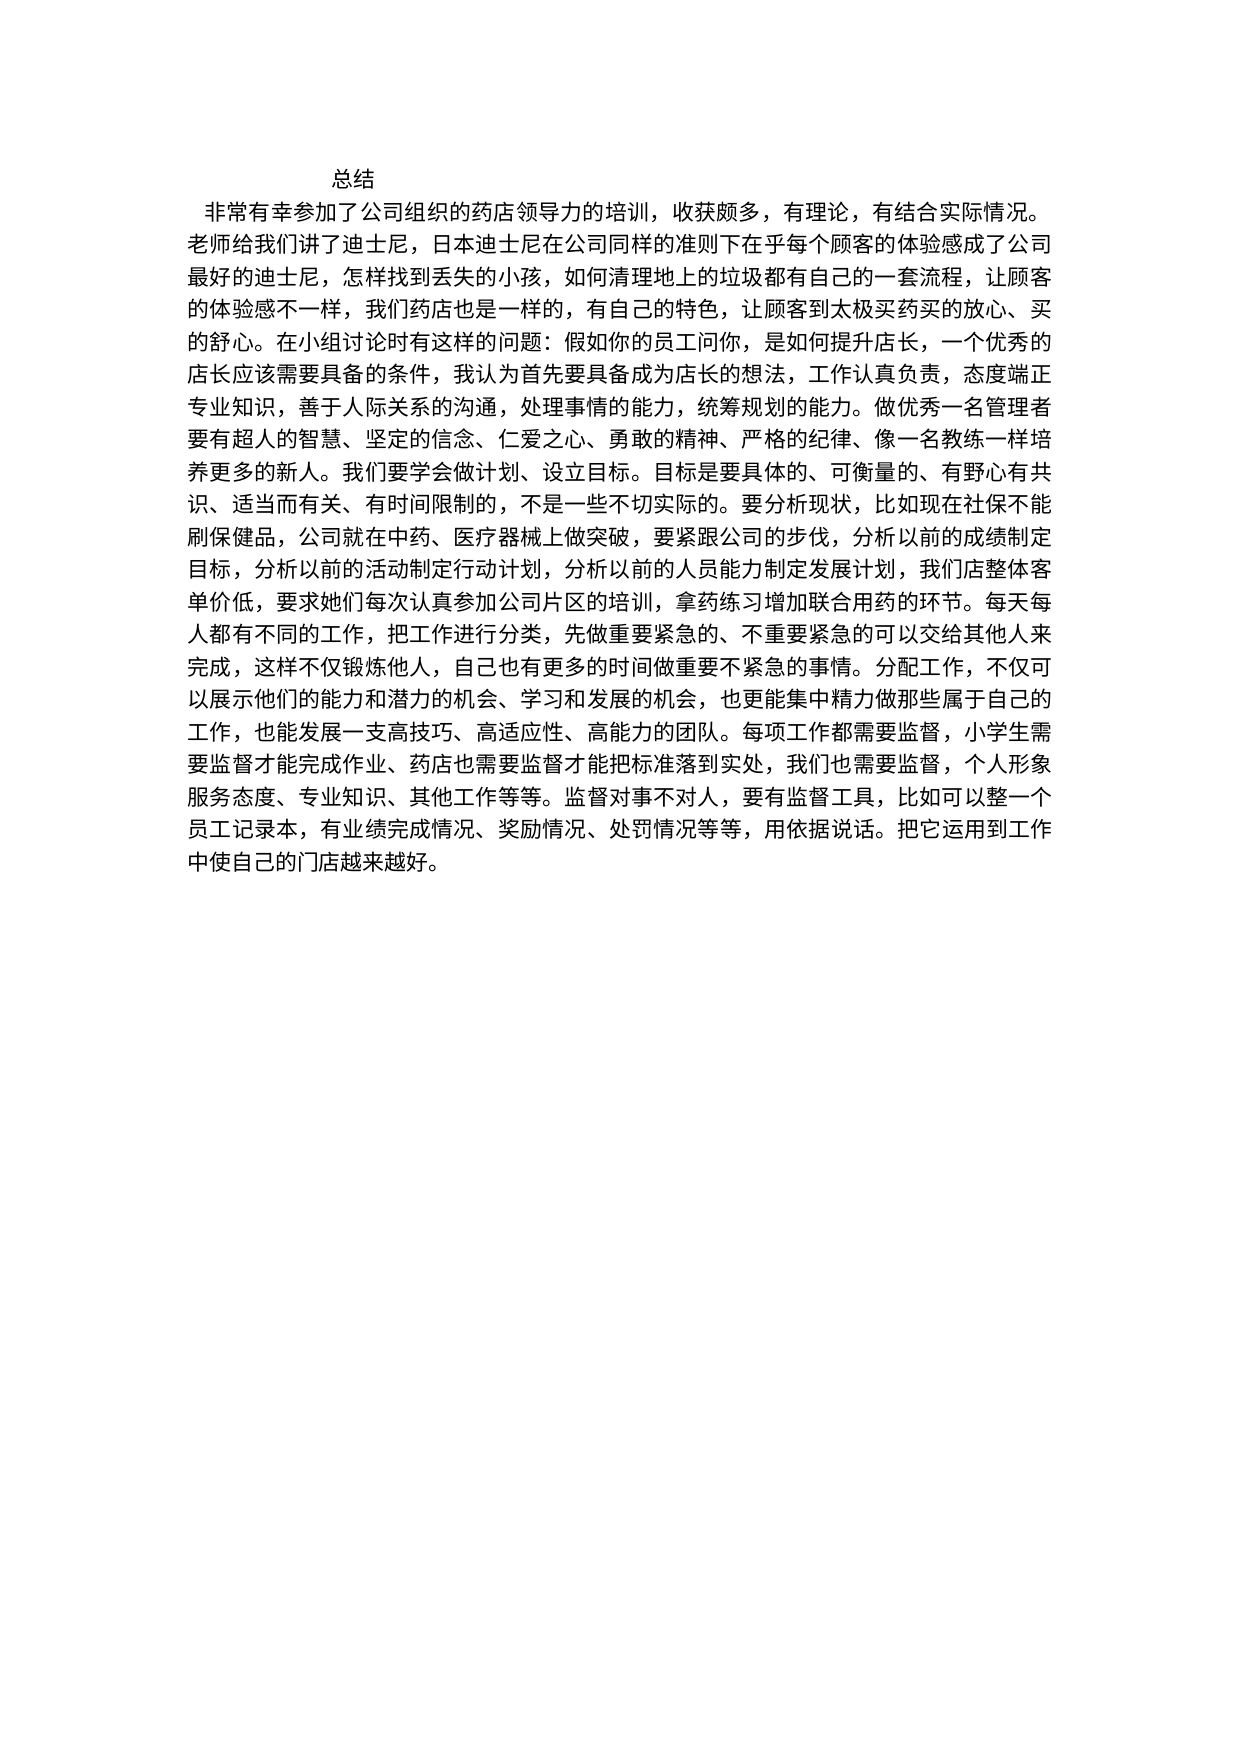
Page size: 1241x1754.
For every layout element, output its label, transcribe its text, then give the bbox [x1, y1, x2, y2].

text 总结 [187, 162, 1053, 194]
text 非常有幸参加了公司组织的药店领导力的培训，收获颇多，有理论，有结合实际情况。老师给我们讲了迪士尼，日本迪士尼在公司同样的准则下在乎每个顾客的体验感成了公司最好的迪士尼，怎样找到丢失的小孩，如何清理地上的垃圾都有自己的一套流程，让顾客的体验感不一样，我们药店也是一样的，有自己的特色，让顾客到太极买药买的放心、买的舒心。在小组讨论时有这样的问题：假如你的员工问你，是如何提升店长，一个优秀的店长应该需要具备的条件，我认为首先要具备成为店长的想法，工作认真负责，态度端正，专业知识，善于人际关系的沟通，处理事情的能力，统筹规划的能力。做优秀一名管理者要有超人的智慧、坚定的信念、仁爱之心、勇敢的精神、严格的纪律、像一名教练一样培养更多的新人。我们要学会做计划、设立目标。目标是要具体的、可衡量的、有野心有共识、适当而有关、有时间限制的，不是一些不切实际的。要分析现状，比如现在社保不能刷保健品，公司就在中药、医疗器械上做突破，要紧跟公司的步伐，分析以前的成绩制定目标，分析以前的活动制定行动计划，分析以前的人员能力制定发展计划，我们店整体客单价低，要求她们每次认真参加公司片区的培训，拿药练习增加联合用药的环节。每天每人都有不同的工作，把工作进行分类，先做重要紧急的、不重要紧急的可以交给其他人来完成，这样不仅锻炼他人，自己也有更多的时间做重要不紧急的事情。分配工作，不仅可以展示他们的能力和潜力的机会、学习和发展的机会，也更能集中精力做那些属于自己的工作，也能发展一支高技巧、高适应性、高能力的团队。每项工作都需要监督，小学生需要监督才能完成作业、药店也需要监督才能把标准落到实处，我们也需要监督，个人形象、服务态度、专业知识、其他工作等等。监督对事不对人，要有监督工具，比如可以整一个员工记录本，有业绩完成情况、奖励情况、处罚情况等等，用依据说话。把它运用到工作中使自己的门店越来越好。 [187, 194, 1053, 877]
